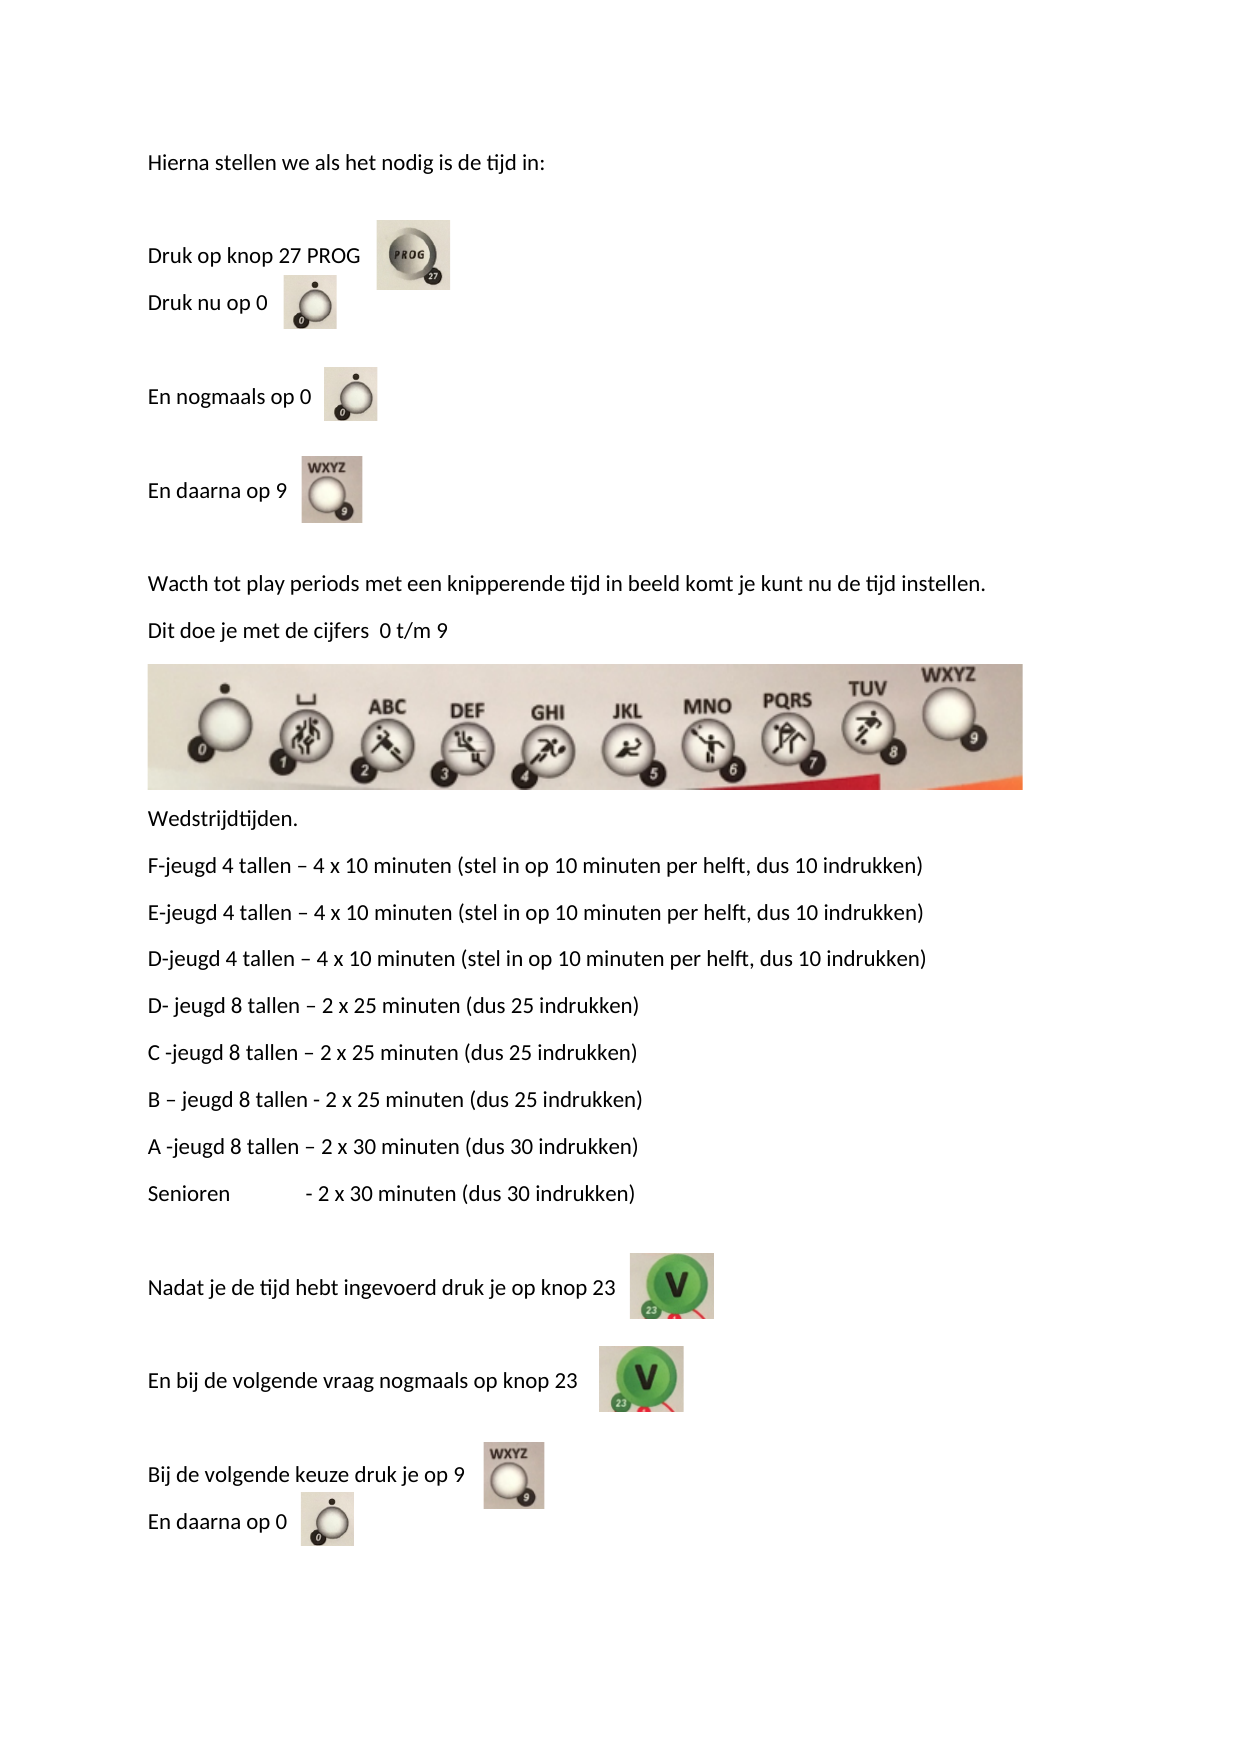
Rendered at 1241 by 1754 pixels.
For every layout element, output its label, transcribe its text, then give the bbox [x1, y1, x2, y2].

text Bij de volgende keuze druk je op 9 [148, 1460, 1093, 1488]
text En nogmaals op 0 [148, 382, 1093, 410]
text F-jeugd 4 tallen – 4 x 10 minuten (stel in op 10 minuten per helft, dus 10 indrukken) [148, 851, 1093, 879]
text Hierna stellen we als het nodig is de tijd in: [148, 148, 1093, 176]
text En bij de volgende vraag nogmaals op knop 23 [148, 1366, 1093, 1394]
text Nadat je de tijd hebt ingevoerd druk je op knop 23 [148, 1273, 1093, 1301]
text Wedstrijdtijden. [148, 804, 1093, 832]
text Druk op knop 27 PROG [148, 241, 1093, 269]
text D-jeugd 4 tallen – 4 x 10 minuten (stel in op 10 minuten per helft, dus 10 indrukken) [148, 944, 1093, 972]
text B – jeugd 8 tallen - 2 x 25 minuten (dus 25 indrukken) [148, 1085, 1093, 1113]
text A -jeugd 8 tallen – 2 x 30 minuten (dus 30 indrukken) [148, 1132, 1093, 1160]
text Wacth tot play periods met een knipperende tijd in beeld komt je kunt nu de tijd instellen. [148, 569, 1093, 597]
text En daarna op 0 [148, 1507, 1093, 1535]
text C -jeugd 8 tallen – 2 x 25 minuten (dus 25 indrukken) [148, 1038, 1093, 1066]
text Senioren - 2 x 30 minuten (dus 30 indrukken) [148, 1179, 1093, 1207]
text En daarna op 9 [148, 476, 1093, 504]
text Dit doe je met de cijfers 0 t/m 9 [148, 616, 1093, 644]
text D- jeugd 8 tallen – 2 x 25 minuten (dus 25 indrukken) [148, 991, 1093, 1019]
text E-jeugd 4 tallen – 4 x 10 minuten (stel in op 10 minuten per helft, dus 10 indrukken) [148, 898, 1093, 926]
text Druk nu op 0 [148, 288, 1093, 316]
